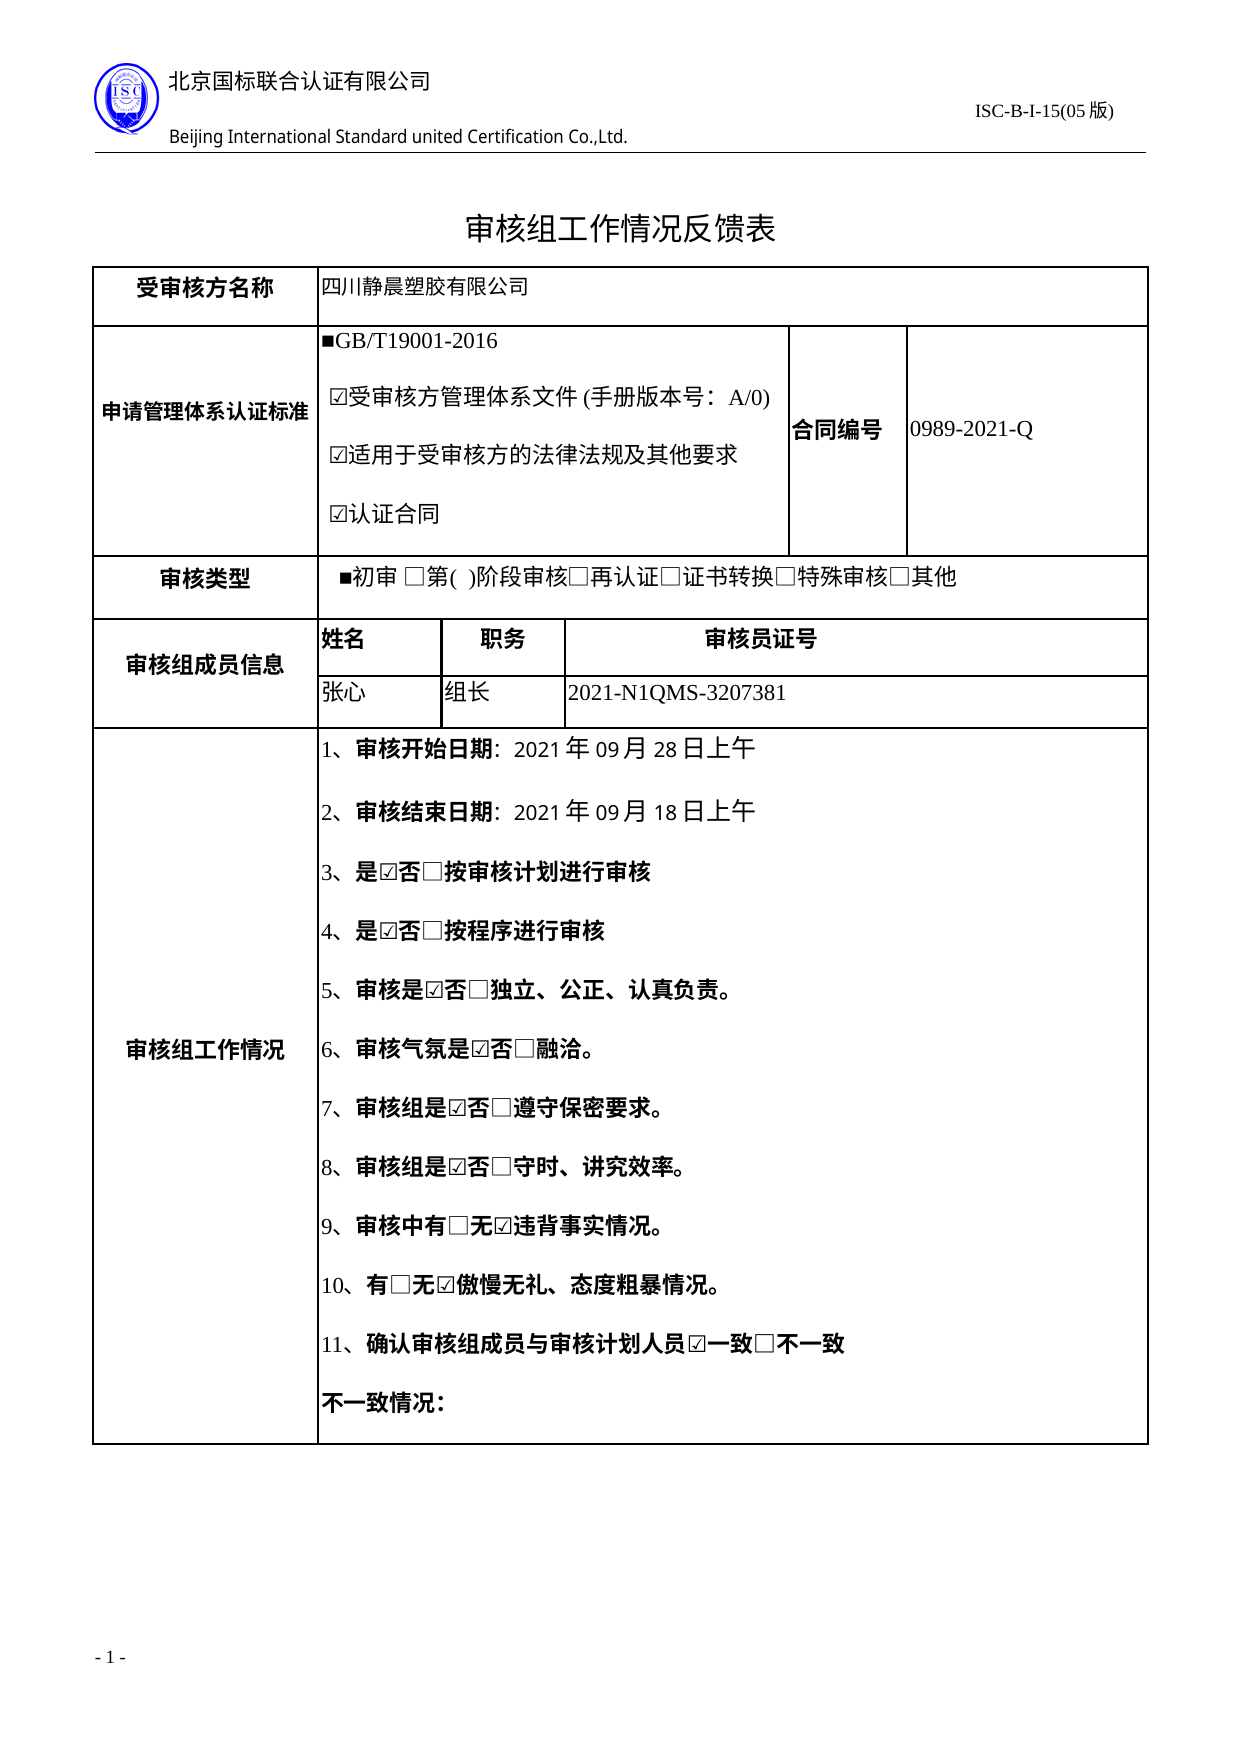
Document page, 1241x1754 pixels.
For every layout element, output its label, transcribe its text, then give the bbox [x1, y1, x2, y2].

table_cell 合同编号 [790, 327, 906, 554]
table_cell ■GB/T19001-2016 ☑受审核方管理体系文件 (手册版本号：A/0) ☑适用于受审核方的法律法规及其他要求 ☑认证合同 [319, 327, 788, 554]
table_cell 2021-N1QMS-3207381 [566, 677, 1147, 727]
table_cell 张心 [319, 677, 440, 727]
table_cell 审核员证号 [566, 620, 1147, 674]
table_cell 组长 [443, 677, 564, 727]
text 审核组工作情况反馈表 [94, 220, 1146, 245]
table_cell ■初审 □第( )阶段审核□再认证□证书转换□特殊审核□其他 [319, 557, 1147, 618]
table_cell 0989-2021-Q [908, 327, 1147, 554]
table_header 受审核方名称 [94, 268, 317, 325]
table_cell 审核组工作情况 [94, 729, 317, 1443]
table_cell 审核类型 [94, 557, 317, 618]
table_cell 职务 [443, 620, 564, 674]
table_cell 申请管理体系认证标准 [94, 327, 317, 554]
picture [94, 63, 162, 135]
table_cell 1、审核开始日期：2021年09月28日上午 2、审核结束日期：2021年09月18日上午 3、是☑否□按审核计划进行审核 4、是☑否□按程序进行审核 5、审核是☑否□独立、公正、认真负责。 6、审核气氛是☑否□融洽。 7、审核组是☑否□遵守保密要求。 8、审核组是☑否□守时、讲究效率。 9、审核中有□无☑违背事实情况。 10、有□无☑傲慢无礼、态度粗暴情况。 11、确认审核组成员与审核计划人员☑一致□不一致 不一致情况： [319, 729, 1147, 1443]
table_cell 审核组成员信息 [94, 620, 317, 727]
table_header 四川静晨塑胶有限公司 [319, 268, 1147, 325]
table_cell 姓名 [319, 620, 440, 674]
